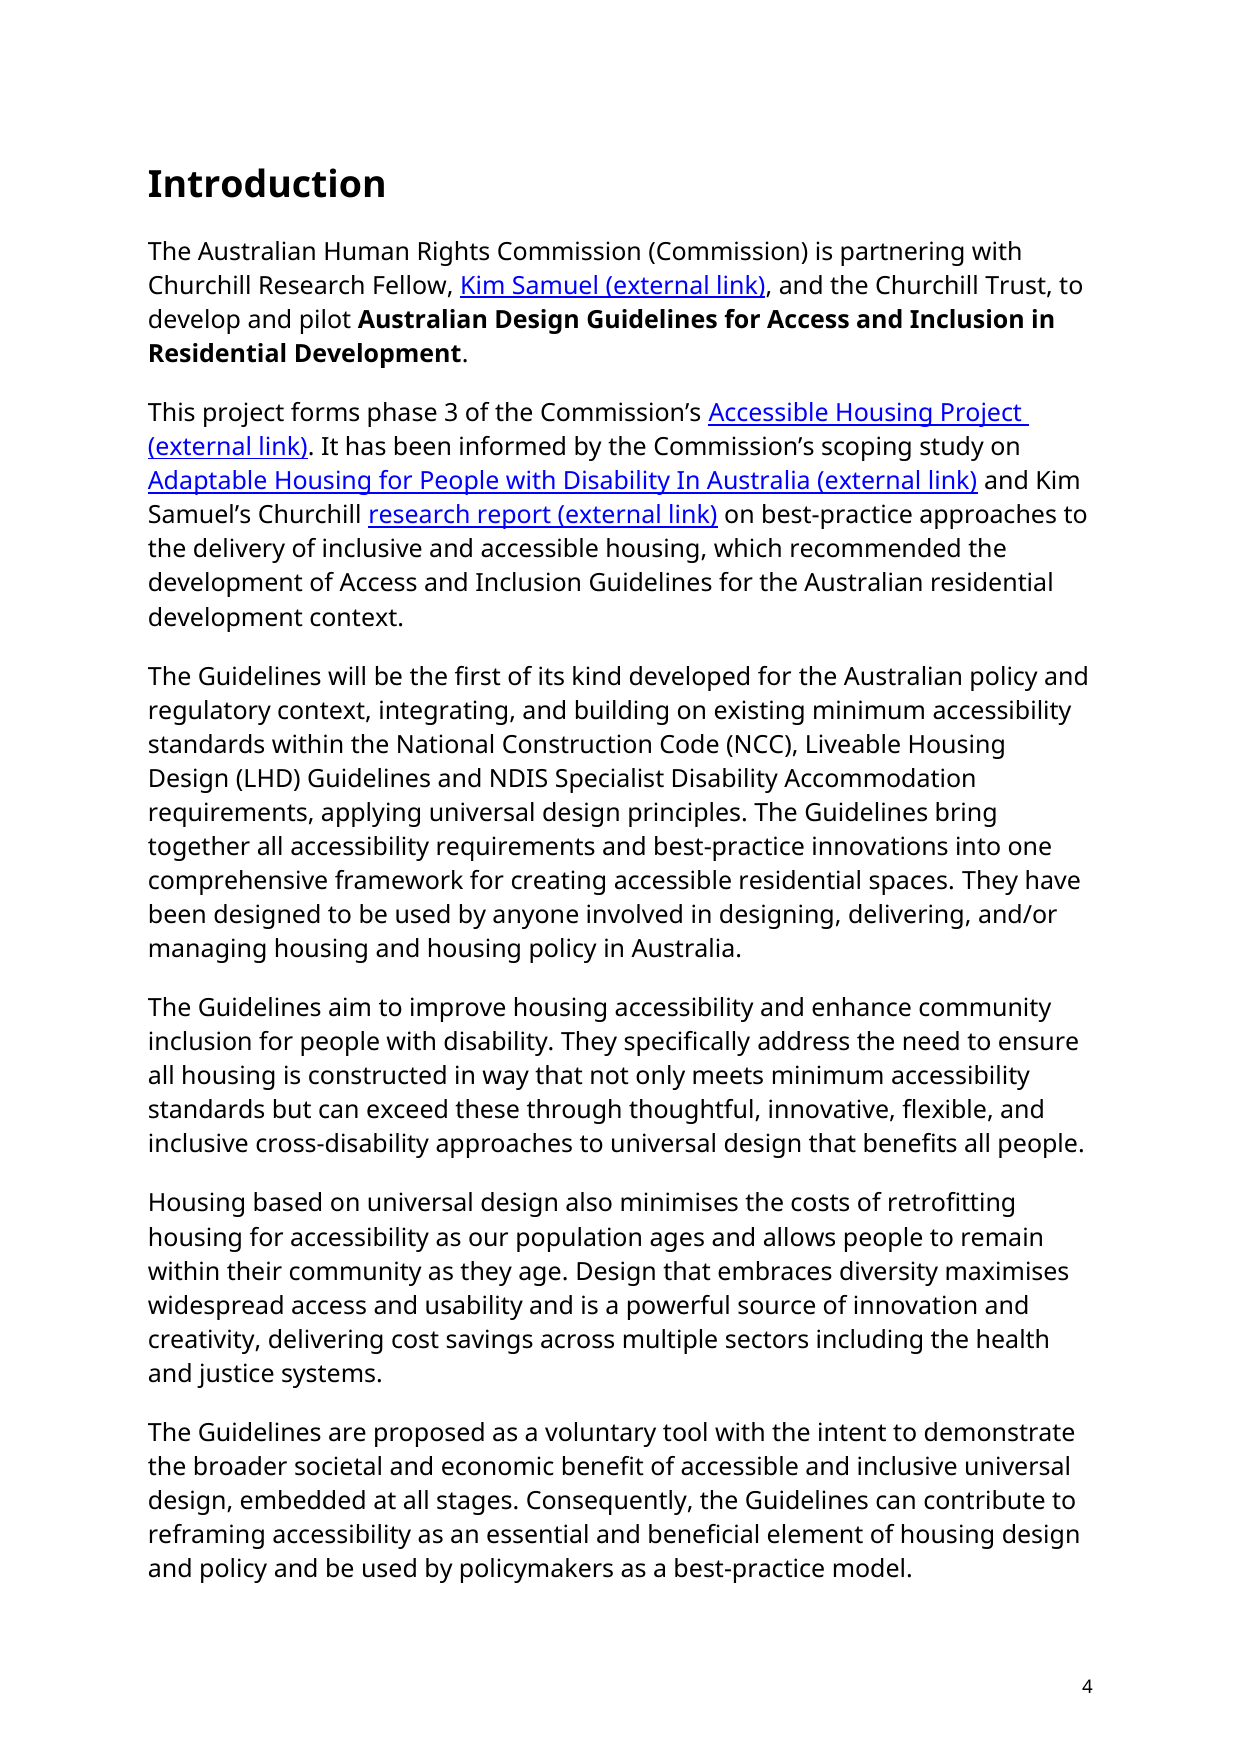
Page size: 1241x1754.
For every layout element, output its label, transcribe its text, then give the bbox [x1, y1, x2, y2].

text The Australian Human Rights Commission (Commission) is partnering with Churchill Research Fellow, Kim Samuel (external link), and the Churchill Trust, to develop and pilot Australian Design Guidelines for Access and Inclusion in Residential Development. [148, 233, 1092, 370]
text The Guidelines are proposed as a voluntary tool with the intent to demonstrate the broader societal and economic benefit of accessible and inclusive universal design, embedded at all stages. Consequently, the Guidelines can contribute to reframing accessibility as an essential and beneficial element of housing design and policy and be used by policymakers as a best-practice model. [148, 1414, 1092, 1585]
text This project forms phase 3 of the Commission’s Accessible Housing Project (external link). It has been informed by the Commission’s scoping study on Adaptable Housing for People with Disability In Australia (external link) and Kim Samuel’s Churchill research report (external link) on best-practice approaches to the delivery of inclusive and accessible housing, which recommended the development of Access and Inclusion Guidelines for the Australian residential development context. [148, 395, 1092, 633]
text The Guidelines aim to improve housing accessibility and enhance community inclusion for people with disability. They specifically address the need to ensure all housing is constructed in way that not only meets minimum accessibility standards but can exceed these through thoughtful, innovative, flexible, and inclusive cross-disability approaches to universal design that benefits all people. [148, 990, 1092, 1160]
text The Guidelines will be the first of its kind developed for the Australian policy and regulatory context, integrating, and building on existing minimum accessibility standards within the National Construction Code (NCC), Liveable Housing Design (LHD) Guidelines and NDIS Specialist Disability Accommodation requirements, applying universal design principles. The Guidelines bring together all accessibility requirements and best-practice innovations into one comprehensive framework for creating accessible residential spaces. They have been designed to be used by anyone involved in designing, delivering, and/or managing housing and housing policy in Australia. [148, 658, 1092, 965]
subtitle Introduction [148, 157, 1092, 208]
text Housing based on universal design also minimises the costs of retrofitting housing for accessibility as our population ages and allows people to remain within their community as they age. Design that embraces diversity maximises widespread access and usability and is a powerful source of innovation and creativity, delivering cost savings across multiple sectors including the health and justice systems. [148, 1185, 1092, 1389]
